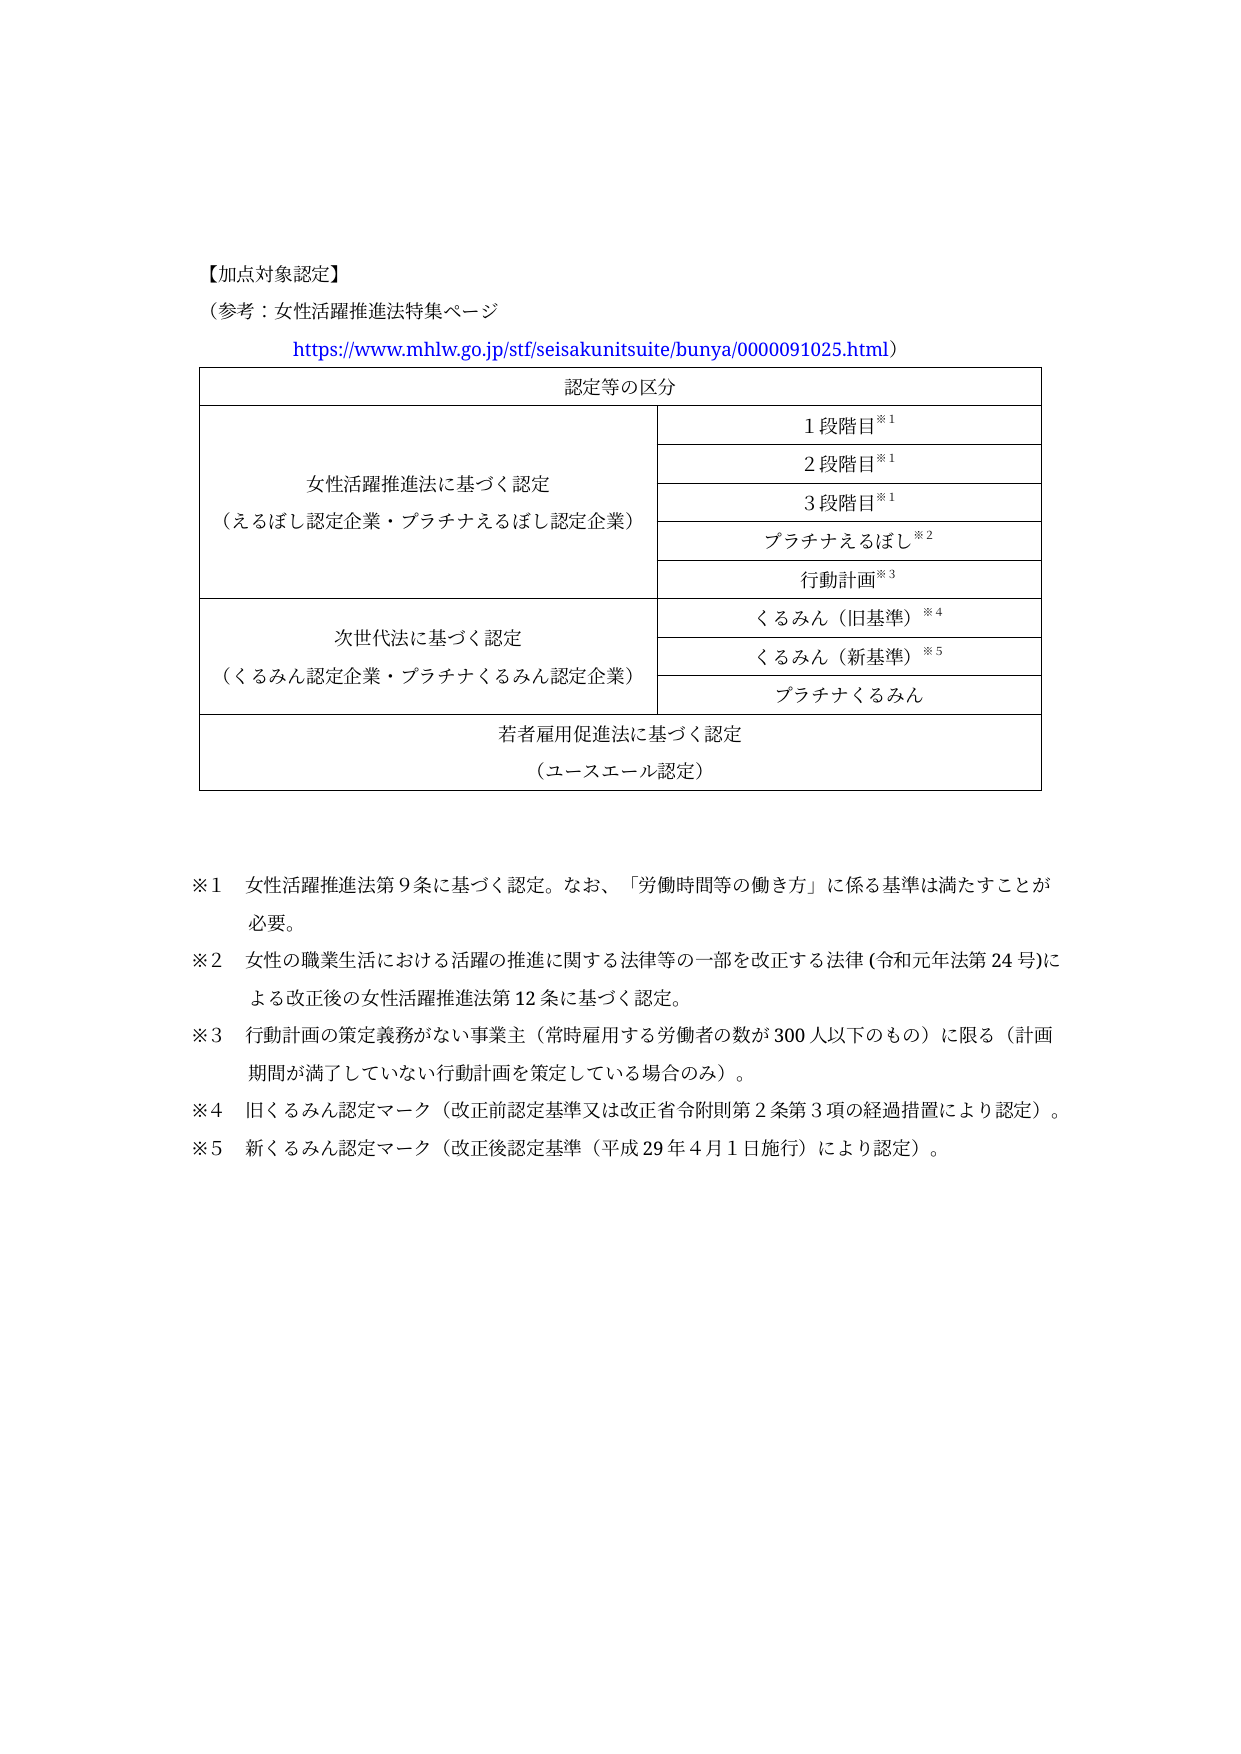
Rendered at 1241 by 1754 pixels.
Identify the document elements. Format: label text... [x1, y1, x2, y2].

text ※１ 女性活躍推進法第９条に基づく認定。なお、「労働時間等の働き方」に係る基準は満たすことが必要。 [192, 866, 1063, 941]
table_cell ３段階目※１ [658, 484, 1041, 521]
text 【加点対象認定】 [199, 254, 1063, 292]
table_cell くるみん（新基準）※５ [658, 638, 1041, 675]
table_cell 若者雇用促進法に基づく認定 （ユースエール認定） [200, 715, 1041, 790]
table_cell １段階目※１ [658, 406, 1041, 444]
text ※３ 行動計画の策定義務がない事業主（常時雇用する労働者の数が300人以下のもの）に限る（計画期間が満了していない行動計画を策定している場合のみ）。 [192, 1016, 1063, 1091]
table_header 認定等の区分 [200, 368, 1041, 405]
table_cell 次世代法に基づく認定 （くるみん認定企業・プラチナくるみん認定企業） [200, 599, 657, 714]
table_cell 行動計画※３ [658, 561, 1041, 598]
text ※５ 新くるみん認定マーク（改正後認定基準（平成29年４月１日施行）により認定）。 [192, 1128, 1063, 1166]
text ※２ 女性の職業生活における活躍の推進に関する法律等の一部を改正する法律 (令和元年法第24 号)による改正後の女性活躍推進法第12 条に基づく認定。 [192, 941, 1063, 1016]
text ※４ 旧くるみん認定マーク（改正前認定基準又は改正省令附則第２条第３項の経過措置により認定）。 [192, 1091, 1092, 1128]
text （参考：女性活躍推進法特集ページ https://www.mhlw.go.jp/stf/seisakunitsuite/bunya/0000091025.html） [199, 292, 1063, 367]
table_cell ２段階目※１ [658, 445, 1041, 482]
table_cell 女性活躍推進法に基づく認定 （えるぼし認定企業・プラチナえるぼし認定企業） [200, 406, 657, 598]
table_cell プラチナえるぼし※２ [658, 522, 1041, 559]
table_cell プラチナくるみん [658, 676, 1041, 714]
table_cell くるみん（旧基準）※４ [658, 599, 1041, 637]
